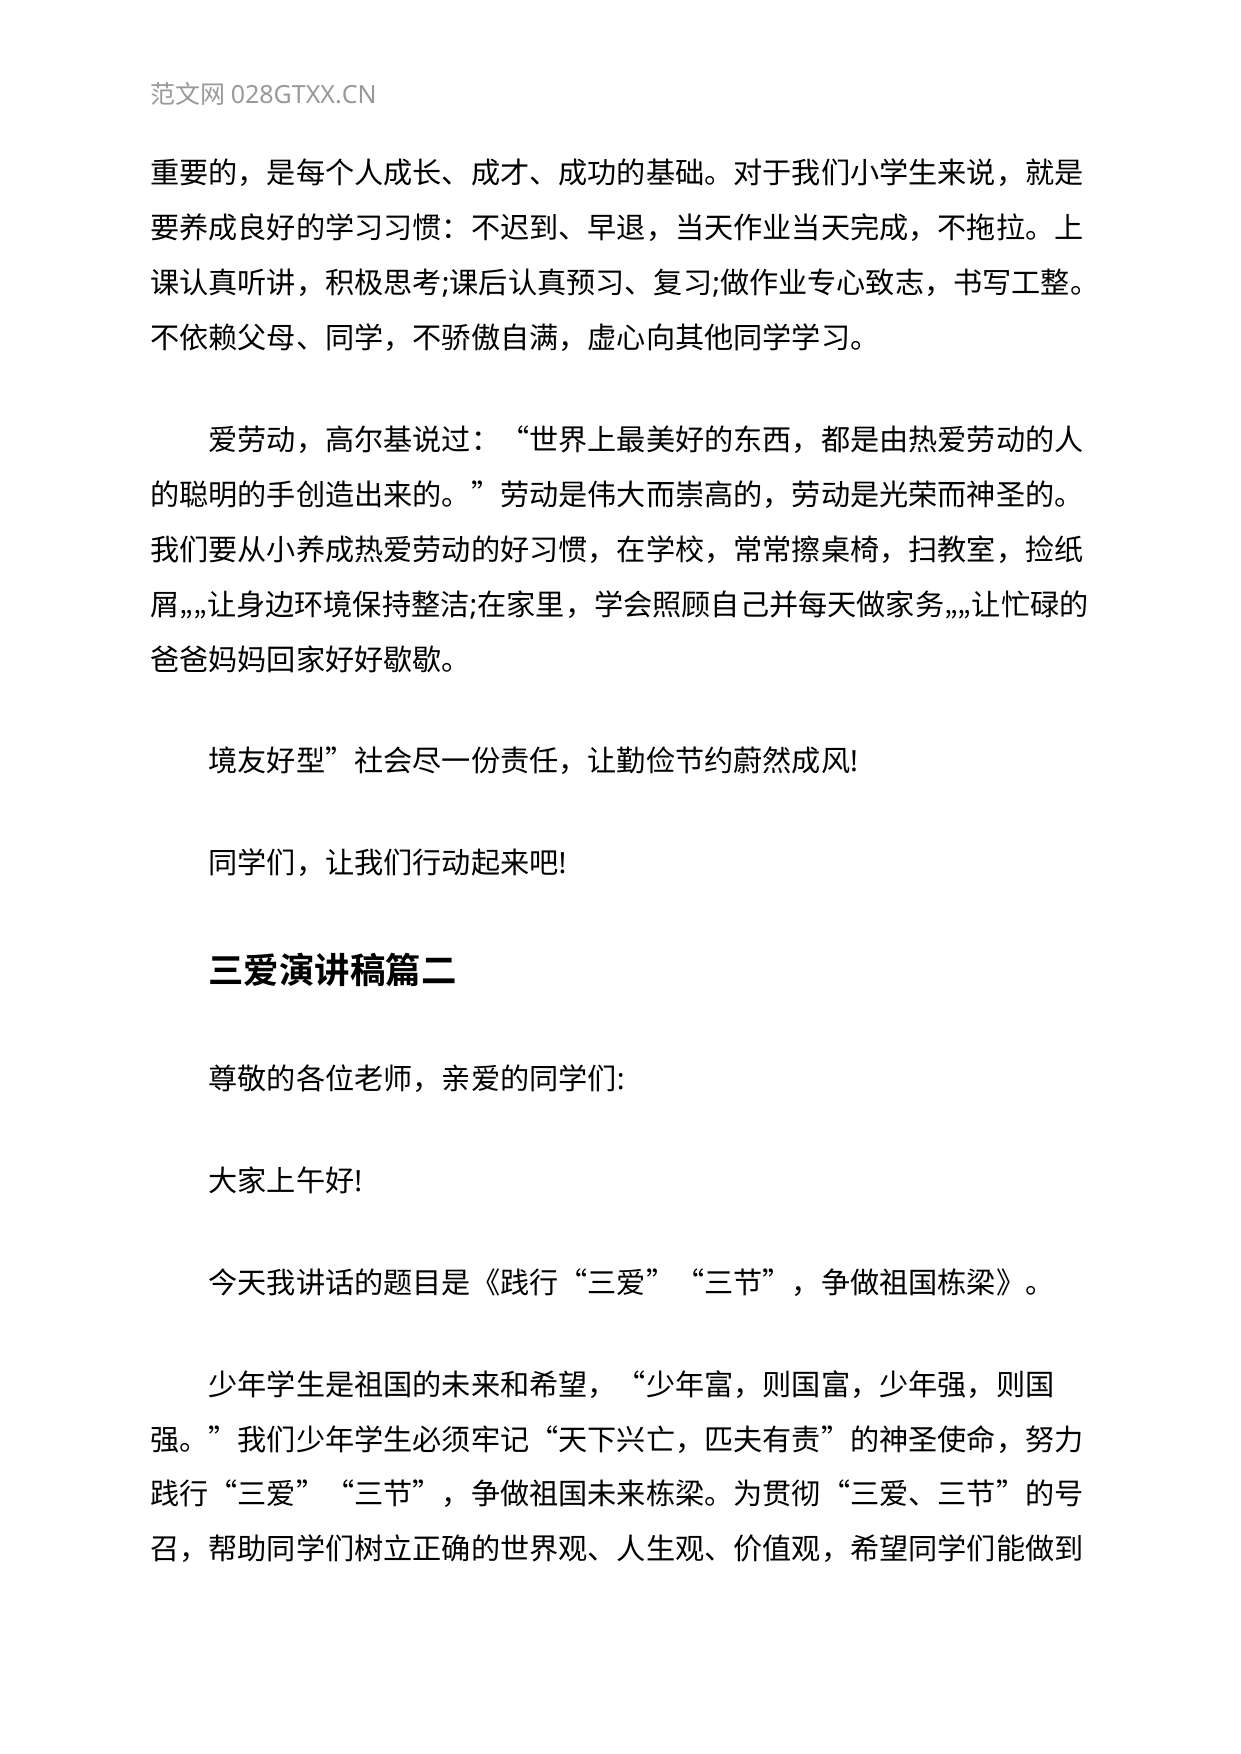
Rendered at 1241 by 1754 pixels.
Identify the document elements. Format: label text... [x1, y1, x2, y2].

text 同学们，让我们行动起来吧! [150, 840, 1090, 882]
text 尊敬的各位老师，亲爱的同学们: [150, 1055, 1090, 1098]
text 境友好型”社会尽一份责任，让勤俭节约蔚然成风! [150, 738, 1090, 780]
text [150, 150, 1090, 357]
text 今天我讲话的题目是《践行“三爱”“三节”，争做祖国栋梁》。 [150, 1259, 1090, 1302]
text 三爱演讲稿篇二 [150, 942, 1090, 993]
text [150, 1361, 1090, 1568]
text 爱劳动，高尔基说过：“世界上最美好的东西，都是由热爱劳动的人的聪明的手创造出来的。”劳动是伟大而崇高的，劳动是光荣而神圣的。我们要从小养成热爱劳动的好习惯，在学校，常常擦桌椅，扫教室，捡纸屑„„让身边环境保持整洁;在家里，学会照顾自己并每天做家务„„让忙碌的爸爸妈妈回家好好歇歇。 [150, 417, 1090, 678]
text 大家上午好! [150, 1157, 1090, 1200]
